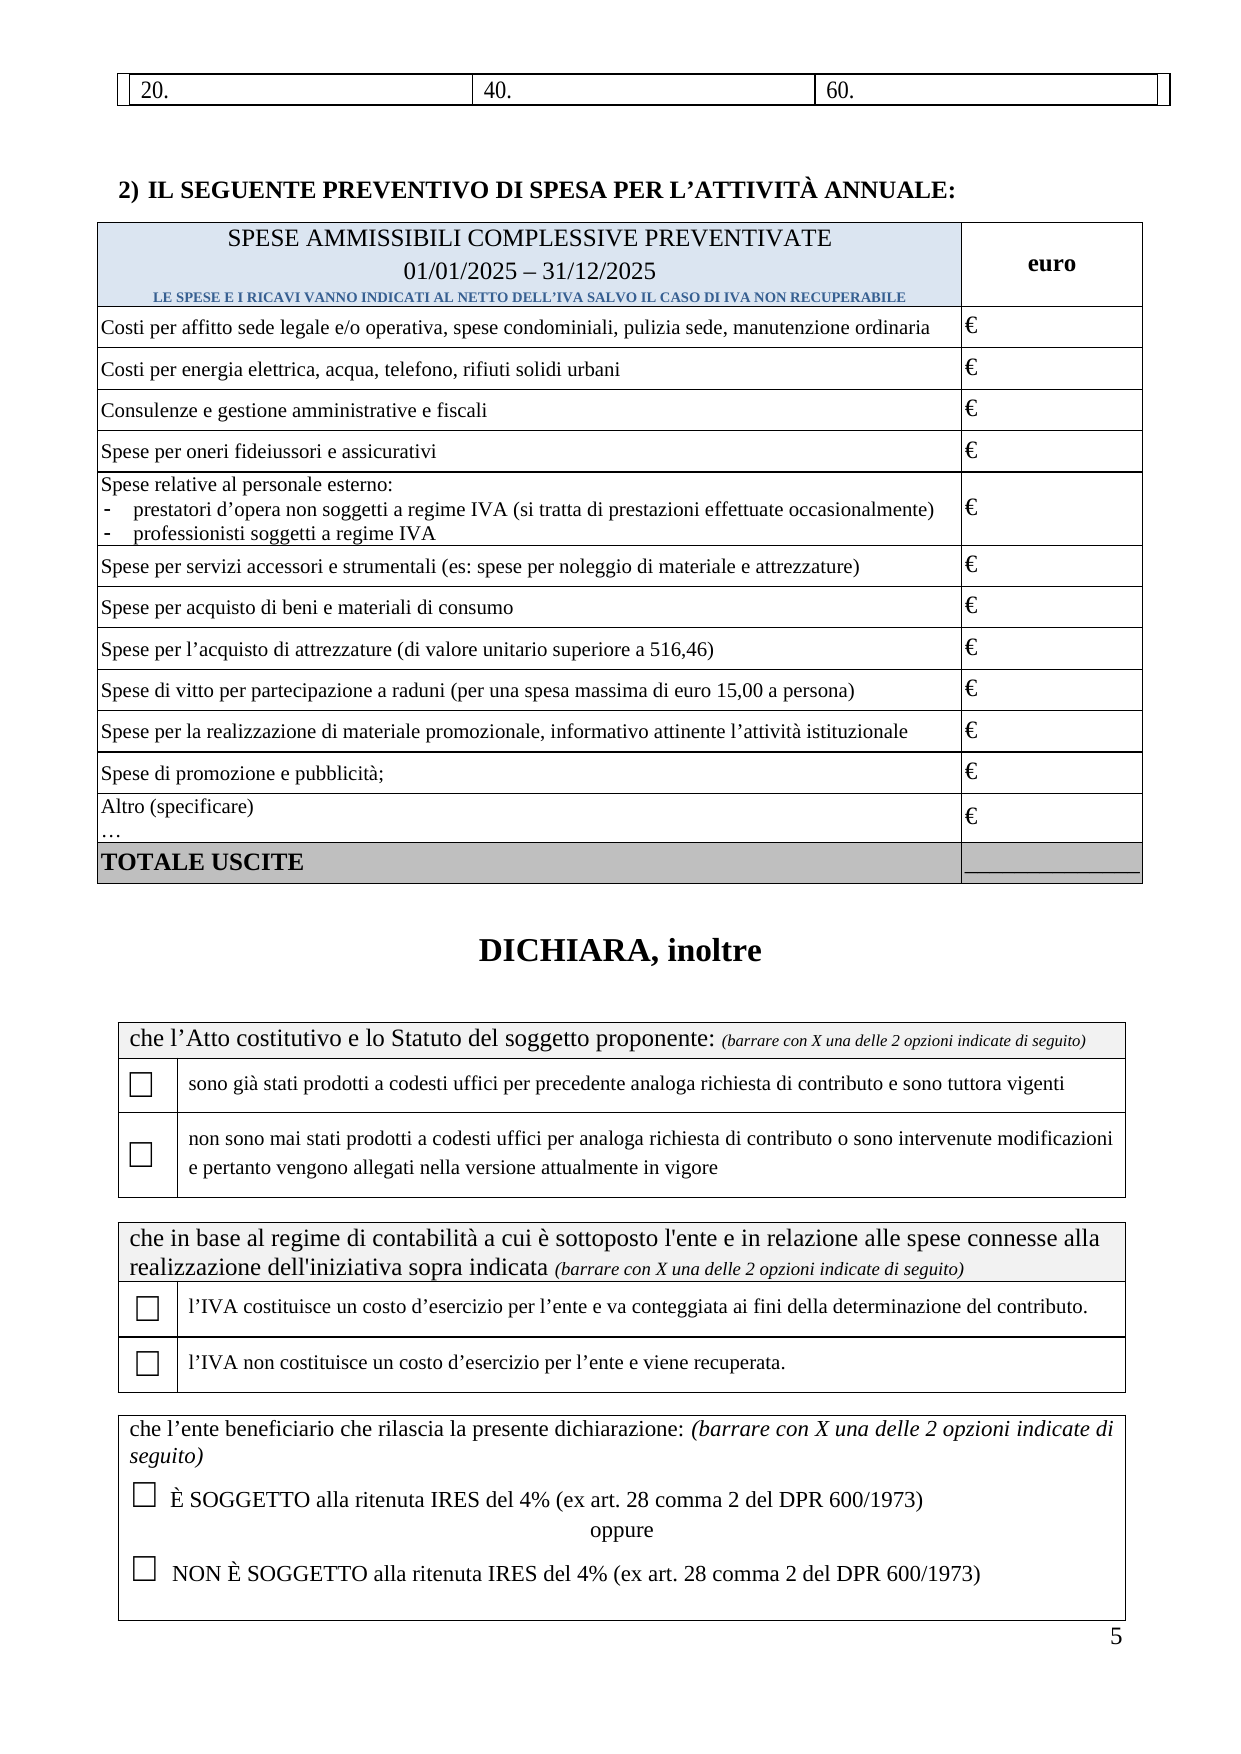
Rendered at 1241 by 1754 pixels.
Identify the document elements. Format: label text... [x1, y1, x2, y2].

table_cell Spese per l’acquisto di attrezzature (di valore unitario superiore a 516,46) [98, 628, 961, 669]
table_cell € [962, 587, 1142, 627]
table_cell Spese per la realizzazione di materiale promozionale, informativo attinente l’attività istituzionale [98, 711, 961, 751]
table_header SPESE AMMISSIBILI COMPLESSIVE PREVENTIVATE 01/01/2025 – 31/12/2025 LE SPESE E I RICAVI VANNO INDICATI AL NETTO DELL’IVA SALVO IL CASO DI IVA NON RECUPERABILE [98, 223, 961, 306]
table_cell Costi per affitto sede legale e/o operativa, spese condominiali, pulizia sede, manutenzione ordinaria [98, 307, 961, 347]
table_cell l’IVA costituisce un costo d’esercizio per l’ente e va conteggiata ai fini della determinazione del contributo. [178, 1282, 1125, 1336]
table_cell € [962, 711, 1142, 751]
table_cell Altro (specificare) … [98, 794, 961, 842]
table_cell € [962, 473, 1142, 544]
table_cell □ [119, 1338, 177, 1392]
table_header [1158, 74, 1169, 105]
list IL SEGUENTE PREVENTIVO DI SPESA PER L’ATTIVITÀ ANNUALE: [118, 175, 1122, 204]
table_cell l’IVA non costituisce un costo d’esercizio per l’ente e viene recuperata. [178, 1338, 1125, 1392]
table_cell € [962, 628, 1142, 669]
table_cell Spese relative al personale esterno: prestatori d’opera non soggetti a regime IVA (si tratta di prestazioni effettuate occasionalmente) professionisti soggetti a regime IVA [98, 473, 961, 544]
table_cell € [962, 307, 1142, 347]
table_cell Spese per servizi accessori e strumentali (es: spese per noleggio di materiale e attrezzature) [98, 546, 961, 586]
table_header SPECIFICARE I NOMINATIVI DEI MEMBRI IN ATTIVITÀ [473, 75, 814, 104]
table_cell Spese per acquisto di beni e materiali di consumo [98, 587, 961, 627]
table_cell € [962, 670, 1142, 710]
table_cell € [962, 794, 1142, 842]
table_header che l’Atto costitutivo e lo Statuto del soggetto proponente: (barrare con X una delle 2 opzioni indicate di seguito) [119, 1023, 1125, 1058]
table_cell □ [119, 1113, 177, 1197]
table_cell € [962, 431, 1142, 471]
table_cell Costi per energia elettrica, acqua, telefono, rifiuti solidi urbani [98, 348, 961, 389]
table_cell Spese di vitto per partecipazione a raduni (per una spesa massima di euro 15,00 a persona) [98, 670, 961, 710]
table_cell □ [119, 1282, 177, 1336]
table_header SPECIFICARE I NOMINATIVI DEI MEMBRI IN ATTIVITÀ [130, 75, 472, 104]
table_cell Spese di promozione e pubblicità; [98, 753, 961, 793]
table_cell non sono mai stati prodotti a codesti uffici per analoga richiesta di contributo o sono intervenute modificazioni e pertanto vengono allegati nella versione attualmente in vigore [178, 1113, 1125, 1197]
table_cell € [962, 546, 1142, 586]
table_header SPECIFICARE I NOMINATIVI DEI MEMBRI IN ATTIVITÀ [816, 75, 1157, 104]
table_cell € [962, 348, 1142, 389]
table_header euro [962, 223, 1142, 306]
table_cell € [962, 390, 1142, 430]
table_cell Consulenze e gestione amministrative e fiscali [98, 390, 961, 430]
table_cell ______________ [962, 843, 1142, 883]
table_cell € [962, 753, 1142, 793]
text DICHIARA, inoltre [118, 930, 1122, 968]
table_cell TOTALE USCITE [98, 843, 961, 883]
table_header che in base al regime di contabilità a cui è sottoposto l'ente e in relazione alle spese connesse alla realizzazione dell'iniziativa sopra indicata (barrare con X una delle 2 opzioni indicate di seguito) [119, 1223, 1125, 1281]
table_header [119, 1416, 1125, 1620]
table_cell Spese per oneri fideiussori e assicurativi [98, 431, 961, 471]
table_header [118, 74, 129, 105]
table_cell □ [119, 1059, 177, 1112]
table_cell sono già stati prodotti a codesti uffici per precedente analoga richiesta di contributo e sono tuttora vigenti [178, 1059, 1125, 1112]
